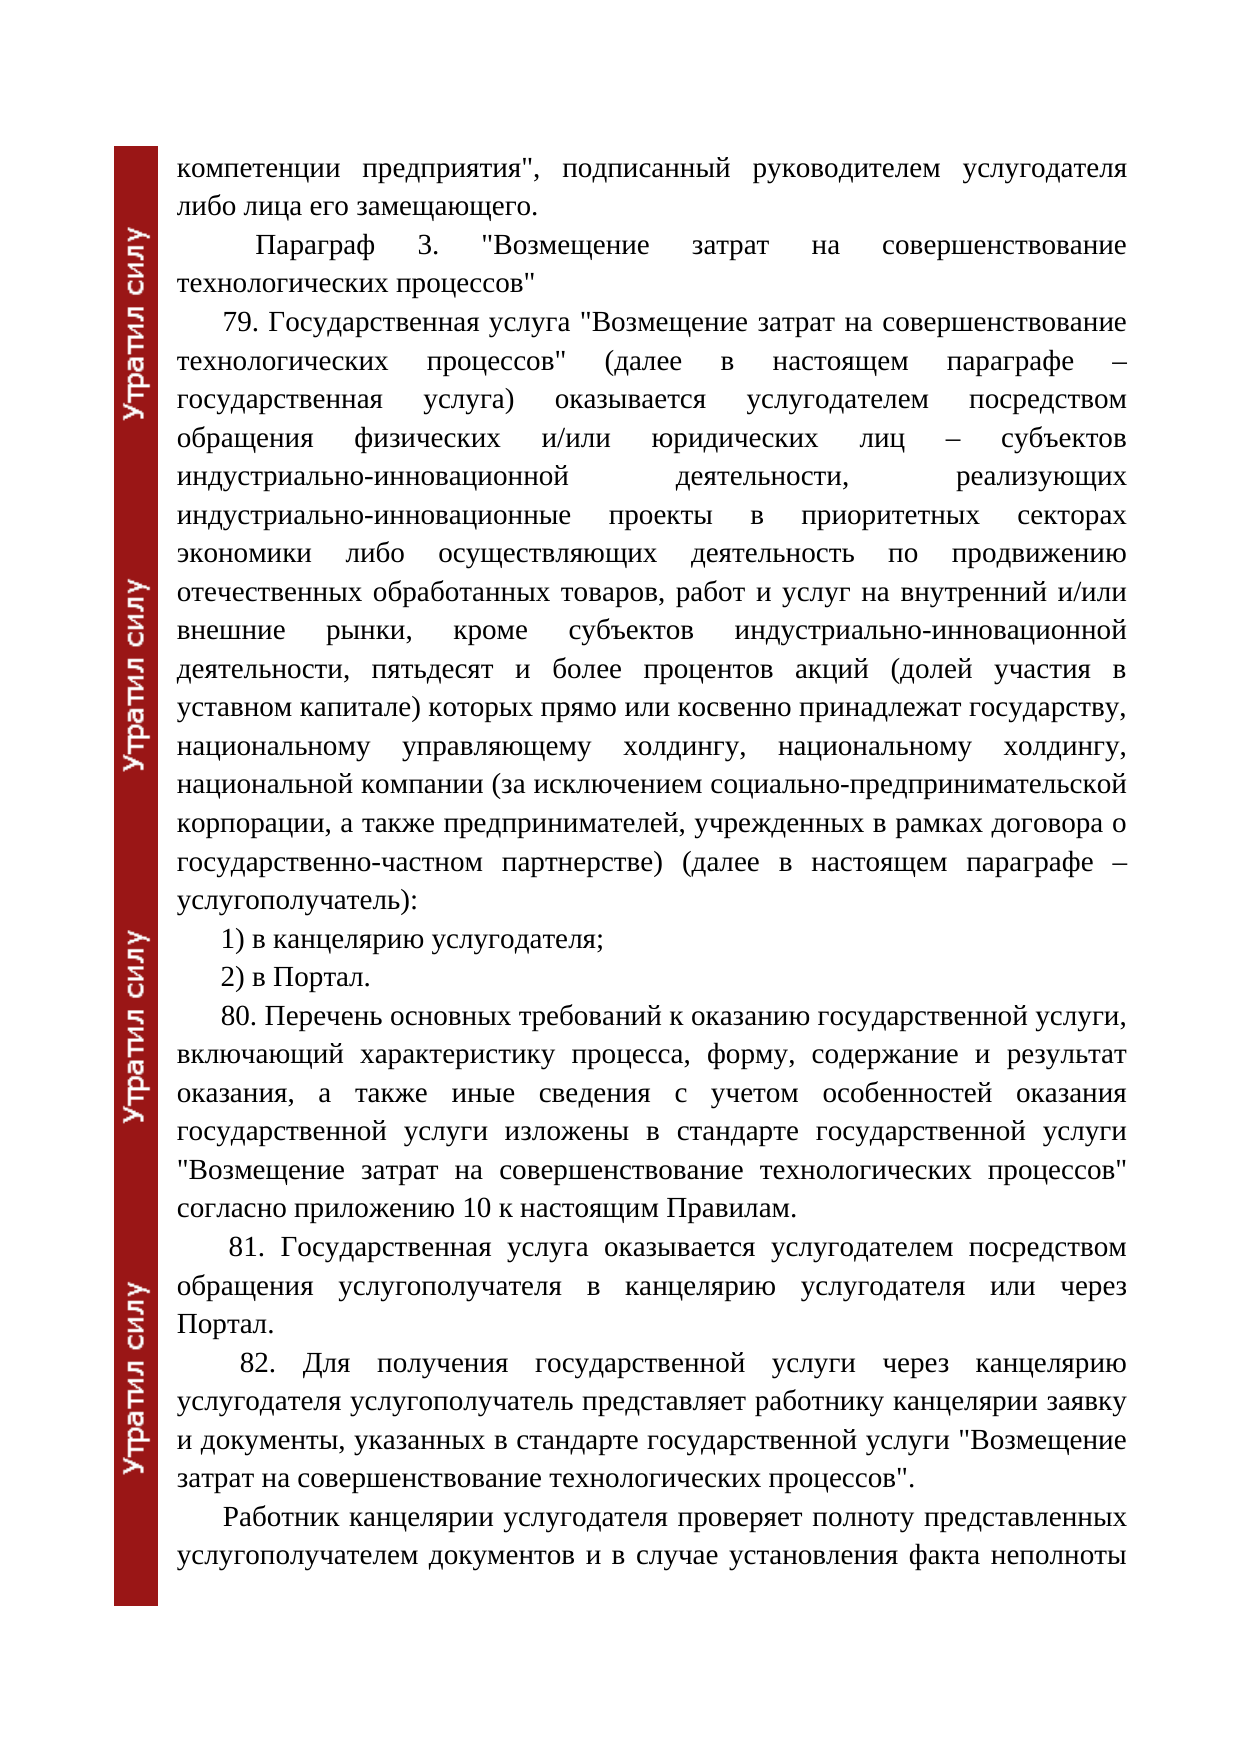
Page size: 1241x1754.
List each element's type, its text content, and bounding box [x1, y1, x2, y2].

text Параграф 3. "Возмещение затрат на совершенствование технологических процессов" [112, 227, 1128, 299]
picture [114, 1224, 158, 1229]
picture [114, 1340, 158, 1345]
text 1) в канцелярию услугодателя; [112, 921, 1128, 954]
picture [114, 1571, 158, 1606]
picture [114, 146, 158, 150]
picture [114, 916, 158, 921]
text 80. Перечень основных требований к оказанию государственной услуги, включающий характеристику процесса, форму, содержание и результат оказания, а также иные сведения с учетом особенностей оказания государственной услуги изложены в стандарте государственной услуги "Возмещение затрат на совершенствование технологических процессов" согласно приложению 10 к настоящим Правилам. [112, 998, 1128, 1224]
picture [114, 299, 158, 304]
picture [114, 993, 158, 998]
text 82. Для получения государственной услуги через канцелярию услугодателя услугополучатель представляет работнику канцелярии заявку и документы, указанных в стандарте государственной услуги "Возмещение затрат на совершенствование технологических процессов". [112, 1345, 1128, 1494]
picture [114, 222, 158, 227]
text 2) в Портал. [112, 959, 1128, 993]
picture [114, 954, 158, 959]
text 81. Государственная услуга оказывается услугодателем посредством обращения услугополучателя в канцелярию услугодателя или через Портал. [112, 1229, 1128, 1340]
picture [114, 1494, 158, 1499]
text 79. Государственная услуга "Возмещение затрат на совершенствование технологических процессов" (далее в настоящем параграфе – государственная услуга) оказывается услугодателем посредством обращения физических и/или юридических лиц – субъектов индустриально-инновационной деятельности, реализующих индустриально-инновационные проекты в приоритетных секторах экономики либо осуществляющих деятельность по продвижению отечественных обработанных товаров, работ и услуг на внутренний и/или внешние рынки, кроме субъектов индустриально-инновационной деятельности, пятьдесят и более процентов акций (долей участия в уставном капитале) которых прямо или косвенно принадлежат государству, национальному управляющему холдингу, национальному холдингу, национальной компании (за исключением социально-предпринимательской корпорации, а также предпринимателей, учрежденных в рамках договора о государственно-частном партнерстве) (далее в настоящем параграфе – услугополучатель): [112, 304, 1128, 916]
